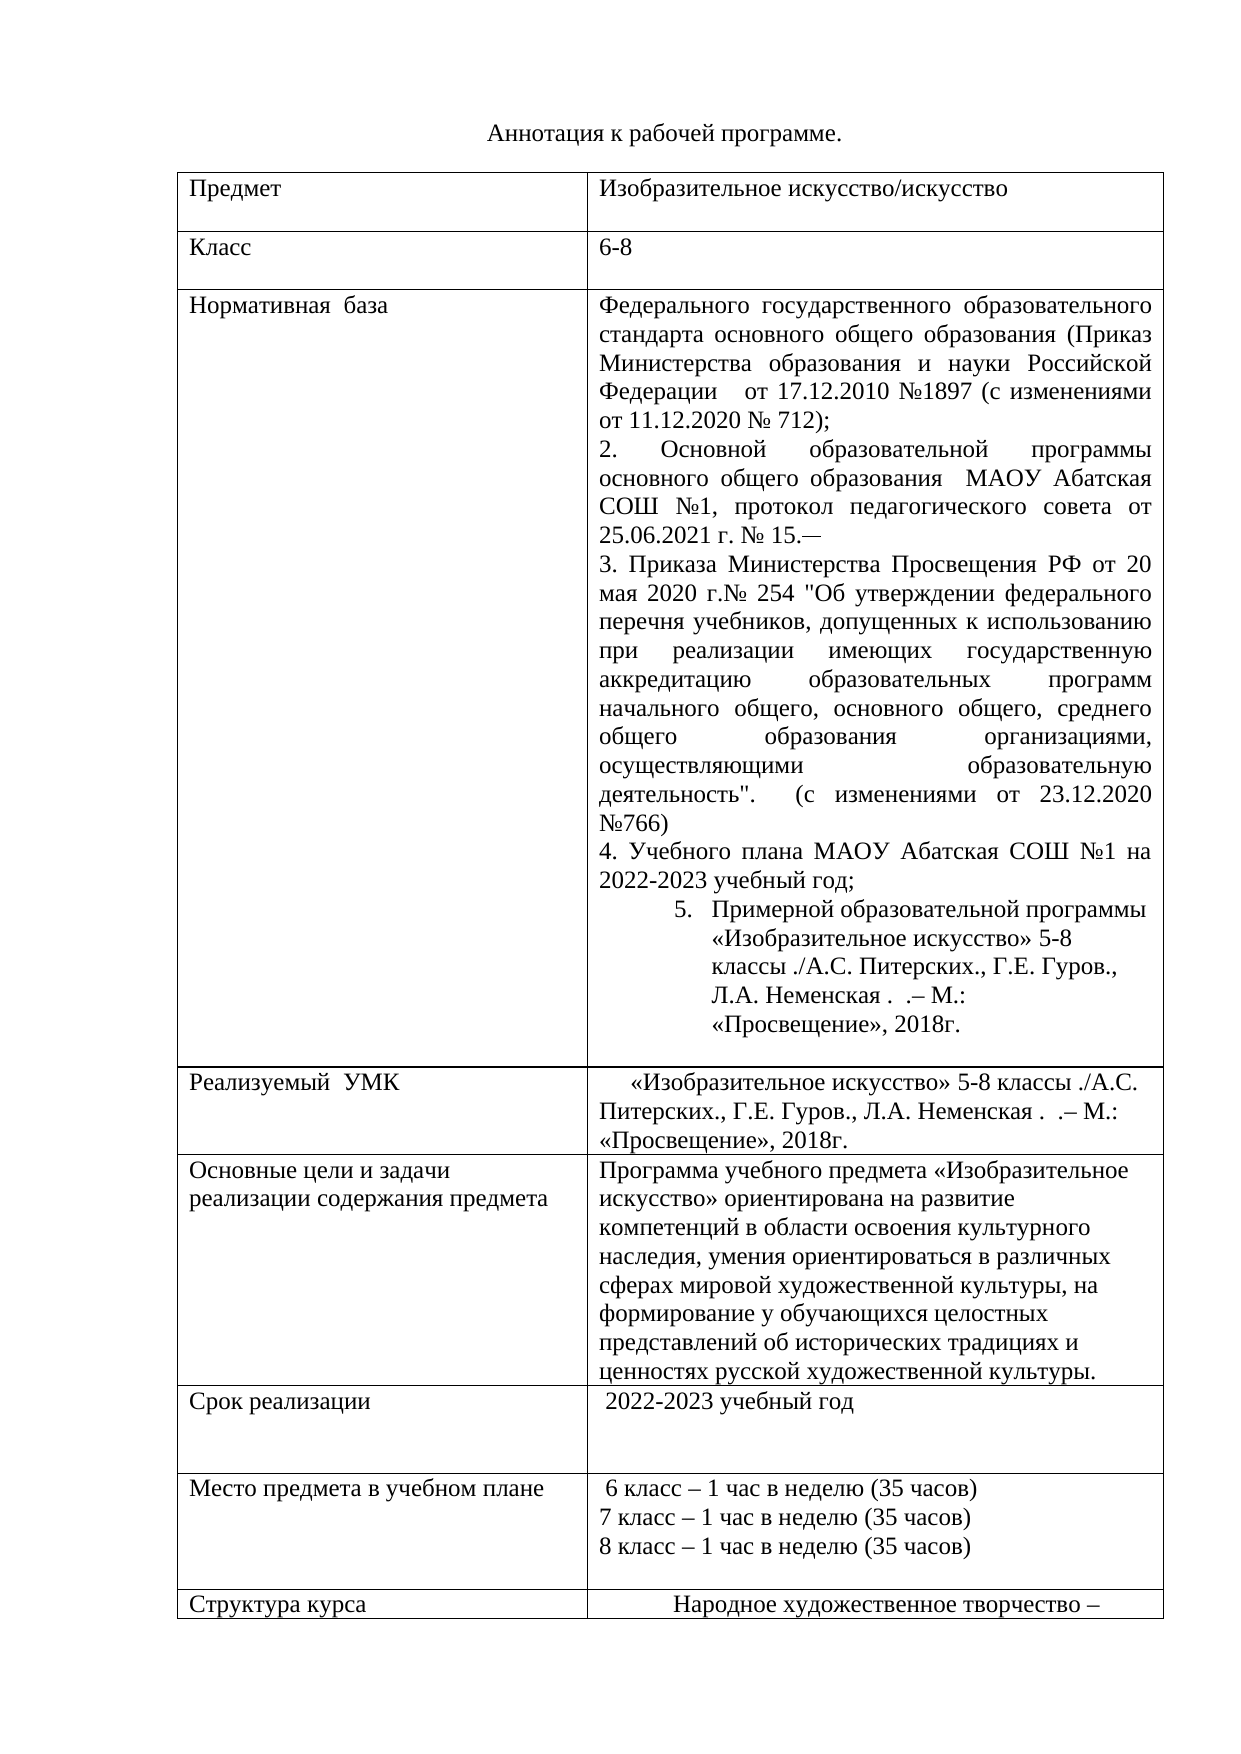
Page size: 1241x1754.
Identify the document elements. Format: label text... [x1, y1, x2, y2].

table_cell Место предмета в учебном плане [178, 1474, 587, 1588]
table_cell Нормативная база [178, 290, 587, 1066]
table_cell Программа учебного предмета «Изобразительное искусство» ориентирована на развитие компетенций в области освоения культурного наследия, умения ориентироваться в различных сферах мировой художественной культуры, на формирование у обучающихся целостных представлений об исторических традициях и ценностях русской художественной культуры. [588, 1155, 1163, 1385]
table_cell Основные цели и задачи реализации содержания предмета [178, 1155, 587, 1385]
table_cell «Изобразительное искусство» 5-8 классы ./А.С. Питерских., Г.Е. Гуров., Л.А. Неменская . .– М.: «Просвещение», 2018г. [588, 1068, 1163, 1154]
table_cell Срок реализации [178, 1386, 587, 1472]
table_cell Реализуемый УМК [178, 1068, 587, 1154]
table_cell Структура курса [178, 1590, 587, 1618]
table_header Изобразительное искусство/искусство [588, 173, 1163, 231]
table_cell 6-8 [588, 232, 1163, 289]
table_cell Класс [178, 232, 587, 289]
table_cell Федерального государственного образовательного стандарта основного общего образования (Приказ Министерства образования и науки Российской Федерации от 17.12.2010 №1897 (с изменениями от 11.12.2020 № 712); 2. Основной образовательной программы основного общего образования МАОУ Абатская СОШ №1, протокол педагогического совета от 25.06.2021 г. № 15. 3. Приказа Министерства Просвещения РФ от 20 мая 2020 г.№ 254 "Об утверждении федерального перечня учебников, допущенных к использованию при реализации имеющих государственную аккредитацию образовательных программ начального общего, основного общего, среднего общего образования организациями, осуществляющими образовательную деятельность". (с изменениями от 23.12.2020 №766) 4. Учебного плана МАОУ Абатская СОШ №1 на 2022-2023 учебный год; Примерной образовательной программы «Изобразительное искусство» 5-8 классы ./А.С. Питерских., Г.Е. Гуров., Л.А. Неменская . .– М.: «Просвещение», 2018г. [588, 290, 1163, 1066]
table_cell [588, 1590, 1163, 1618]
table_cell 2022-2023 учебный год [588, 1386, 1163, 1472]
text Аннотация к рабочей программе. [177, 118, 1152, 147]
table_cell 6 класс – 1 час в неделю (35 часов) 7 класс – 1 час в неделю (35 часов) 8 класс – 1 час в неделю (35 часов) [588, 1474, 1163, 1588]
table_header Предмет [178, 173, 587, 231]
